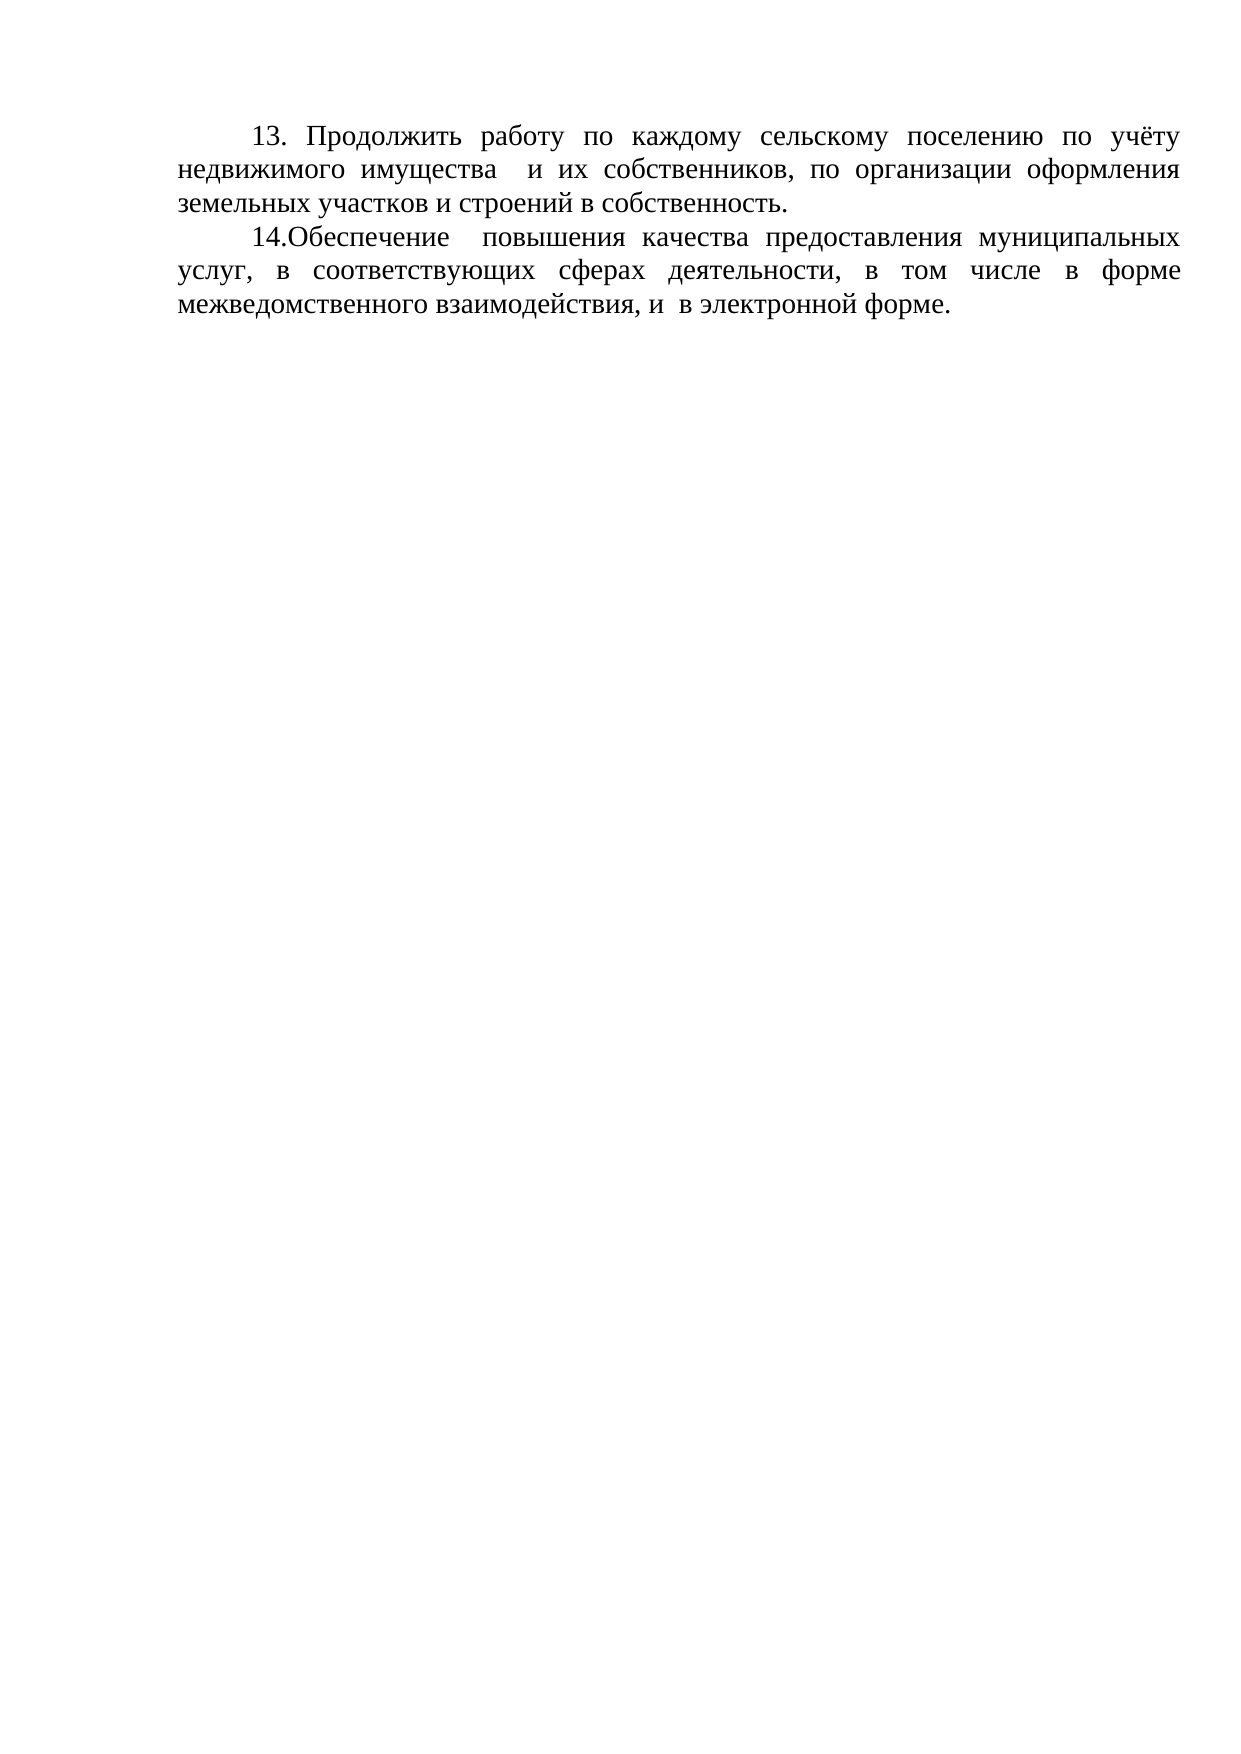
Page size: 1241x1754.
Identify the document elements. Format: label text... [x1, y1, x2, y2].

text 14.Обеспечение повышения качества предоставления муниципальных услуг, в соответствующих сферах деятельности, в том числе в форме межведомственного взаимодействия, и в электронной форме. [177, 219, 1181, 319]
text 13. Продолжить работу по каждому сельскому поселению по учёту недвижимого имущества и их собственников, по организации оформления земельных участков и строений в собственность. [177, 118, 1181, 219]
